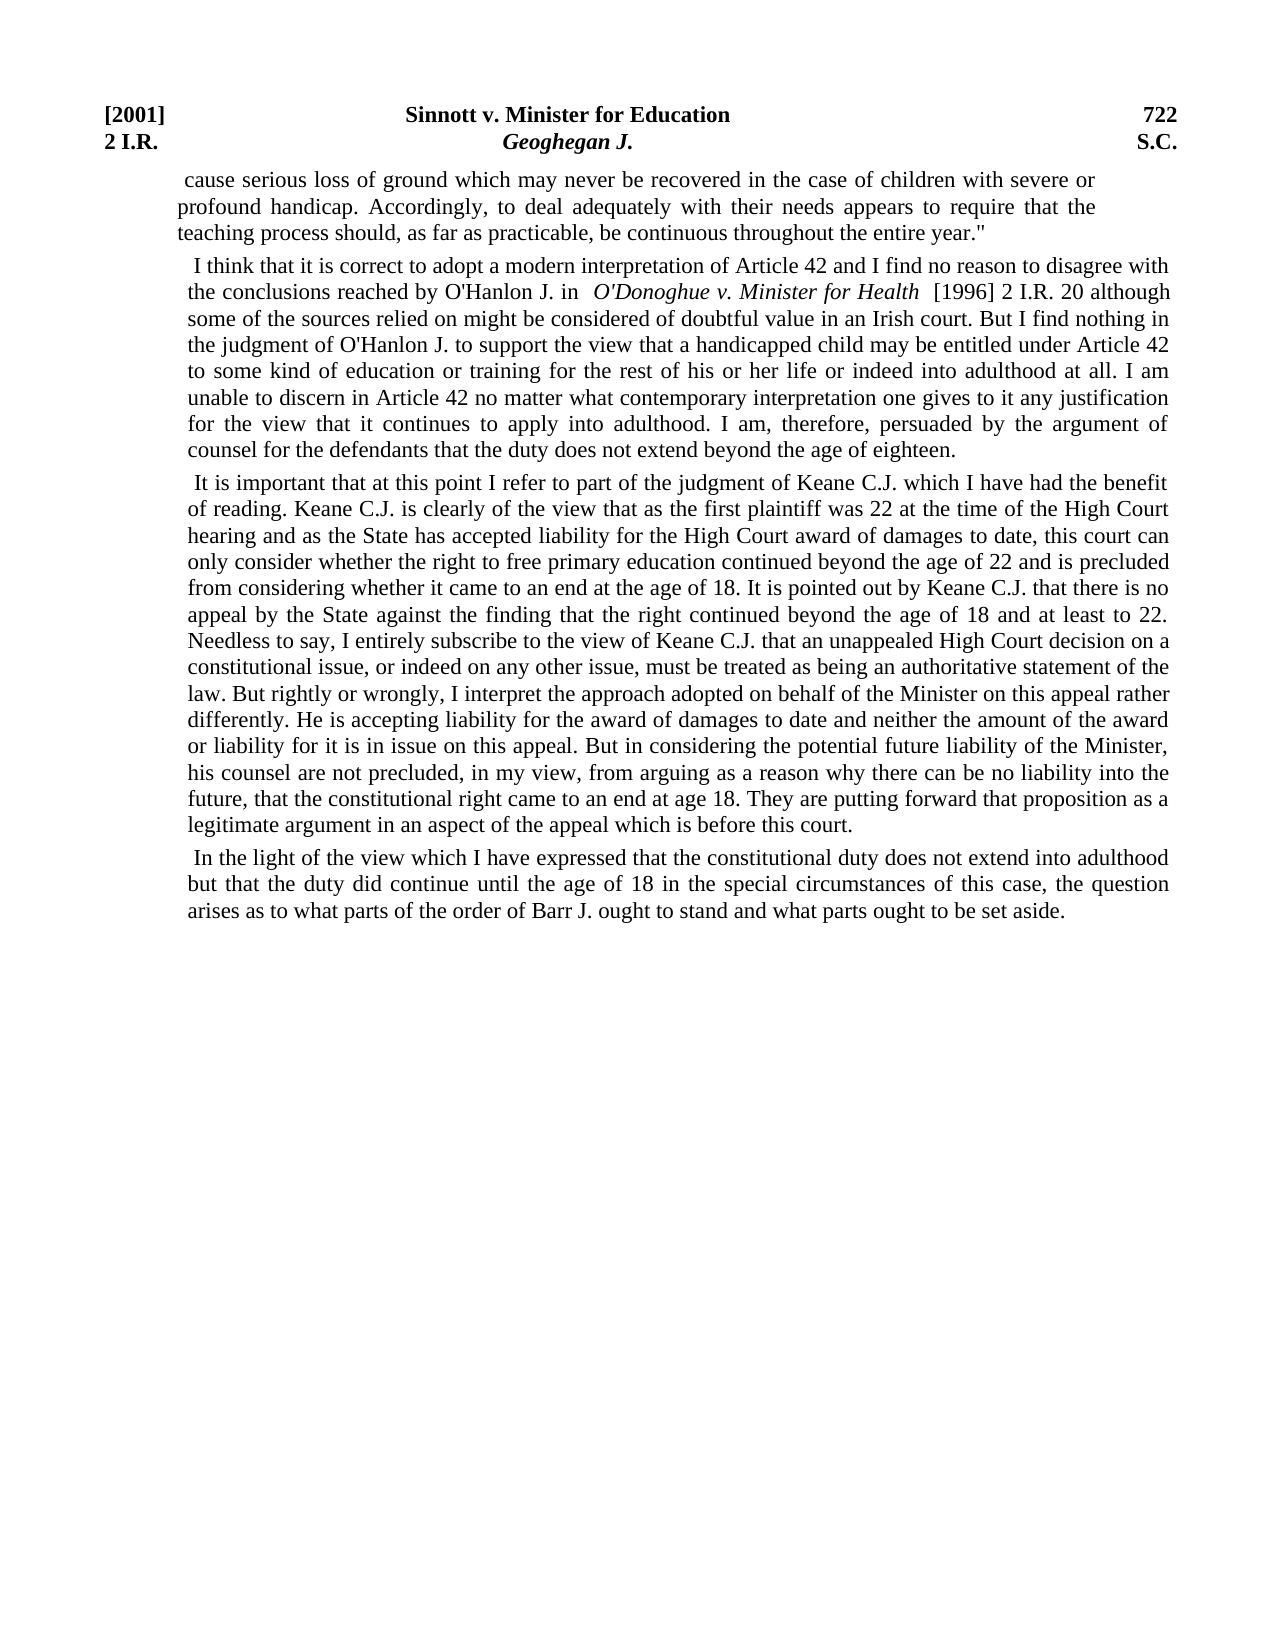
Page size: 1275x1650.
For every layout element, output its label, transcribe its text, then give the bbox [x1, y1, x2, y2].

text It is important that at this point I refer to part of the judgment of Keane C.J. which I have had the benefit of reading. Keane C.J. is clearly of the view that as the first plaintiff was 22 at the time of the High Court hearing and as the State has accepted liability for the High Court award of damages to date, this court can only consider whether the right to free primary education continued beyond the age of 22 and is precluded from considering whether it came to an end at the age of 18. It is pointed out by Keane C.J. that there is no appeal by the State against the finding that the right continued beyond the age of 18 and at least to 22. Needless to say, I entirely subscribe to the view of Keane C.J. that an unappealed High Court decision on a constitutional issue, or indeed on any other issue, must be treated as being an authoritative statement of the law. But rightly or wrongly, I interpret the approach adopted on behalf of the Minister on this appeal rather differently. He is accepting liability for the award of damages to date and neither the amount of the award or liability for it is in issue on this appeal. But in considering the potential future liability of the Minister, his counsel are not precluded, in my view, from arguing as a reason why there can be no liability into the future, that the constitutional right came to an end at age 18. They are putting forward that proposition as a legitimate argument in an aspect of the appeal which is before this court. [187, 469, 1171, 838]
text I think that it is correct to adopt a modern interpretation of Article 42 and I find no reason to disagree with the conclusions reached by O'Hanlon J. in O'Donoghue v. Minister for Health [1996] 2 I.R. 20 although some of the sources relied on might be considered of doubtful value in an Irish court. But I find nothing in the judgment of O'Hanlon J. to support the view that a handicapped child may be entitled under Article 42 to some kind of education or training for the rest of his or her life or indeed into adulthood at all. I am unable to discern in Article 42 no matter what contemporary interpretation one gives to it any justification for the view that it continues to apply into adulthood. I am, therefore, persuaded by the argument of counsel for the defendants that the duty does not extend beyond the age of eighteen. [187, 252, 1171, 463]
table_header Sinnott v. Minister for Education Geoghegan J. [188, 101, 948, 154]
text In the light of the view which I have expressed that the constitutional duty does not extend into adulthood but that the duty did continue until the age of 18 in the special circumstances of this case, the question arises as to what parts of the order of Barr J. ought to stand and what parts ought to be set aside. [187, 844, 1171, 923]
text cause serious loss of ground which may never be recovered in the case of children with severe or profound handicap. Accordingly, to deal adequately with their needs appears to require that the teaching process should, as far as practicable, be continuous throughout the entire year." [177, 167, 1098, 246]
table_header [2001] 2 I.R. [104, 101, 187, 154]
table_header 722 S.C. [948, 101, 1177, 154]
